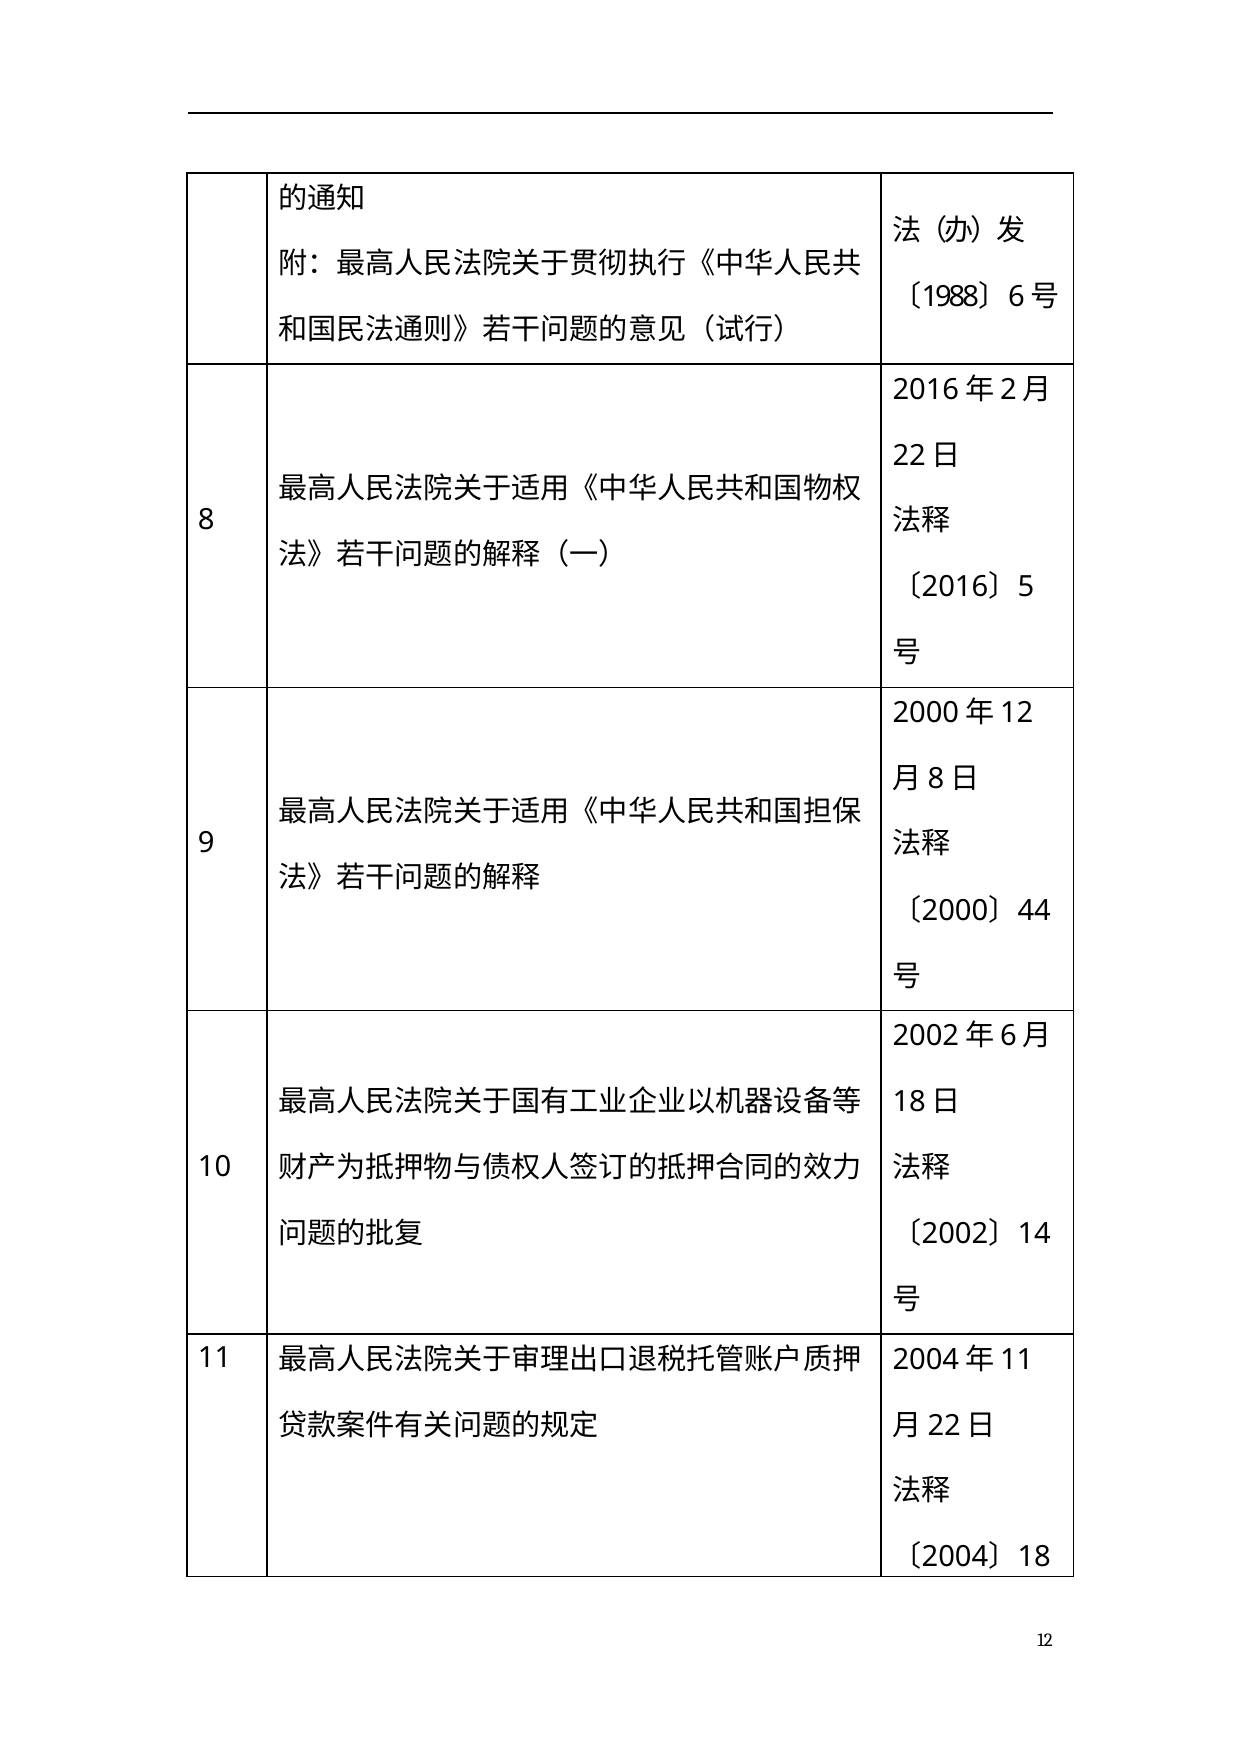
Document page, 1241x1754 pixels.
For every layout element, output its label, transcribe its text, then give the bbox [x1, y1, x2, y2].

table_cell 最高人民法院关于适用《中华人民共和国担保法》若干问题的解释 [268, 688, 880, 1009]
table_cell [882, 1335, 1073, 1576]
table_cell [882, 174, 1073, 363]
table_cell 8 [188, 365, 266, 686]
table_cell 2000年12月8日 法释〔2000〕44号 [882, 688, 1073, 1009]
table_cell 9 [188, 688, 266, 1009]
table_cell 11 [188, 1335, 266, 1576]
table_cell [268, 174, 880, 363]
table_cell 最高人民法院关于适用《中华人民共和国物权法》若干问题的解释（一） [268, 365, 880, 686]
table_cell 最高人民法院关于国有工业企业以机器设备等财产为抵押物与债权人签订的抵押合同的效力问题的批复 [268, 1011, 880, 1333]
table_cell 10 [188, 1011, 266, 1333]
table_cell 2016年2月22日 法释〔2016〕5号 [882, 365, 1073, 686]
table_cell 7 [188, 174, 266, 363]
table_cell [268, 1335, 880, 1576]
table_cell 2002年6月18日 法释〔2002〕14号 [882, 1011, 1073, 1333]
